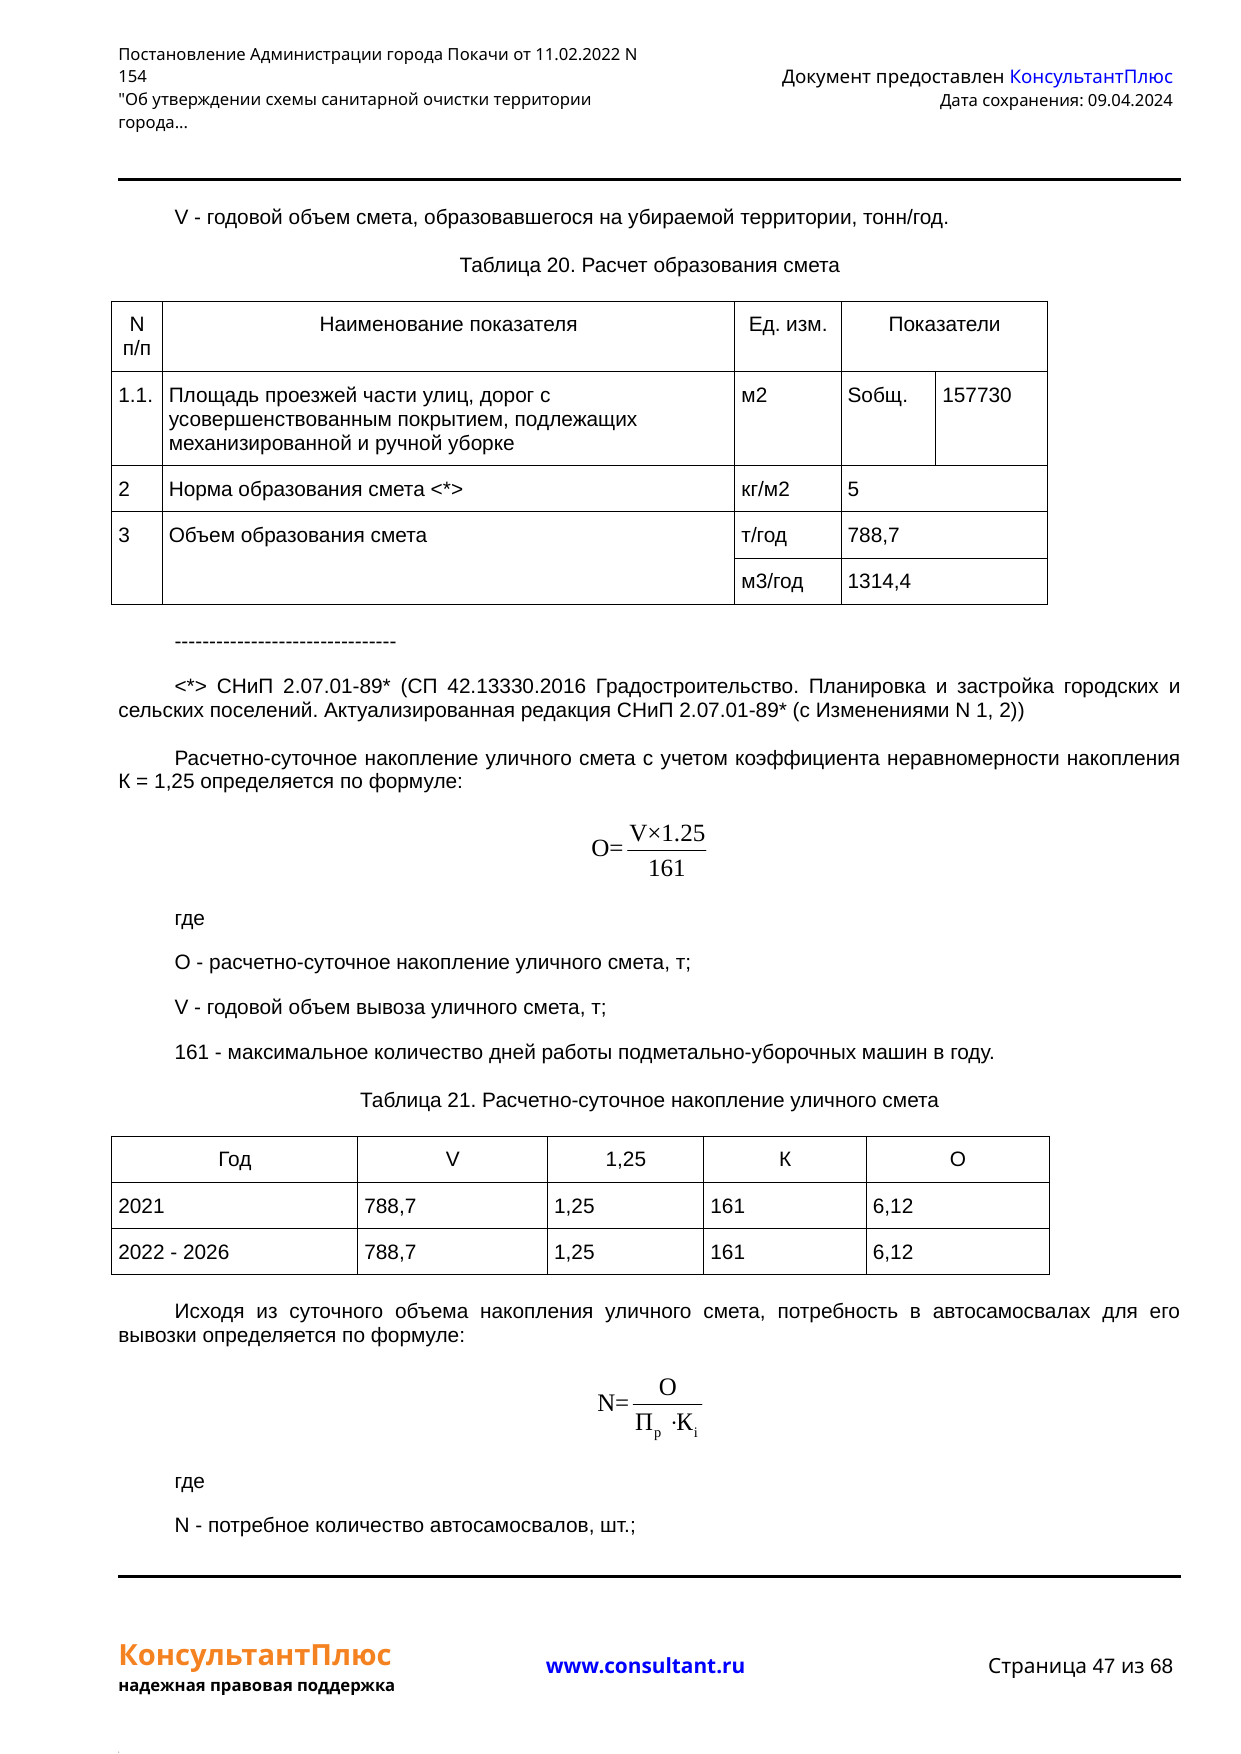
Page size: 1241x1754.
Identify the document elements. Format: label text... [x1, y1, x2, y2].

table_header О [867, 1137, 1049, 1182]
table_cell 1,25 [548, 1229, 703, 1274]
table_cell т/год [735, 512, 841, 557]
table_header Ед. изм. [735, 302, 841, 371]
table_header N п/п [112, 302, 162, 371]
table_header К [704, 1137, 866, 1182]
text Таблица 21. Расчетно-суточное накопление уличного смета [118, 1088, 1181, 1112]
table_header Показатели [842, 302, 1047, 371]
table_cell м3/год [735, 559, 841, 604]
table_cell 6,12 [867, 1183, 1049, 1228]
text 161 - максимальное количество дней работы подметально-уборочных машин в году. [118, 1040, 1181, 1064]
table_cell 3 [112, 512, 162, 604]
table_cell 2 [112, 466, 162, 511]
text V - годовой объем вывоза уличного смета, т; [118, 995, 1181, 1019]
table_cell Объем образования смета [163, 512, 734, 604]
text <*> СНиП 2.07.01-89* (СП 42.13330.2016 Градостроительство. Планировка и застройка городских и сельских поселений. Актуализированная редакция СНиП 2.07.01-89* (с Изменениями N 1, 2)) [118, 673, 1181, 721]
text где [118, 1468, 1181, 1492]
table_header Наименование показателя [163, 302, 734, 371]
table_cell 1.1. [112, 372, 162, 465]
table_cell м2 [735, 372, 841, 465]
table_cell 6,12 [867, 1229, 1049, 1274]
text Расчетно-суточное накопление уличного смета с учетом коэффициента неравномерности накопления К = 1,25 определяется по формуле: [118, 745, 1181, 793]
table_cell 788,7 [358, 1183, 547, 1228]
table_header Год [112, 1137, 357, 1182]
table_header 1,25 [548, 1137, 703, 1182]
table_cell 157730 [936, 372, 1047, 465]
table_cell 2021 [112, 1183, 357, 1228]
table_cell 5 [842, 466, 1047, 511]
text Таблица 20. Расчет образования смета [118, 253, 1181, 277]
table_cell 788,7 [358, 1229, 547, 1274]
table_cell Площадь проезжей части улиц, дорог с усовершенствованным покрытием, подлежащих механизированной и ручной уборке [163, 372, 734, 465]
text О - расчетно-суточное накопление уличного смета, т; [118, 950, 1181, 974]
table_cell 1314,4 [842, 559, 1047, 604]
table_cell 1,25 [548, 1183, 703, 1228]
text V - годовой объем смета, образовавшегося на убираемой территории, тонн/год. [118, 205, 1181, 229]
table_cell 161 [704, 1183, 866, 1228]
table_cell Норма образования смета <*> [163, 466, 734, 511]
text где [118, 905, 1181, 929]
table_header V [358, 1137, 547, 1182]
text N - потребное количество автосамосвалов, шт.; [118, 1513, 1181, 1537]
table_cell кг/м2 [735, 466, 841, 511]
text Исходя из суточного объема накопления уличного смета, потребность в автосамосвалах для его вывозки определяется по формуле: [118, 1299, 1181, 1347]
table_cell 161 [704, 1229, 866, 1274]
table_cell Sобщ. [842, 372, 935, 465]
text -------------------------------- [118, 629, 1181, 653]
table_cell 788,7 [842, 512, 1047, 557]
table_cell 2022 - 2026 [112, 1229, 357, 1274]
